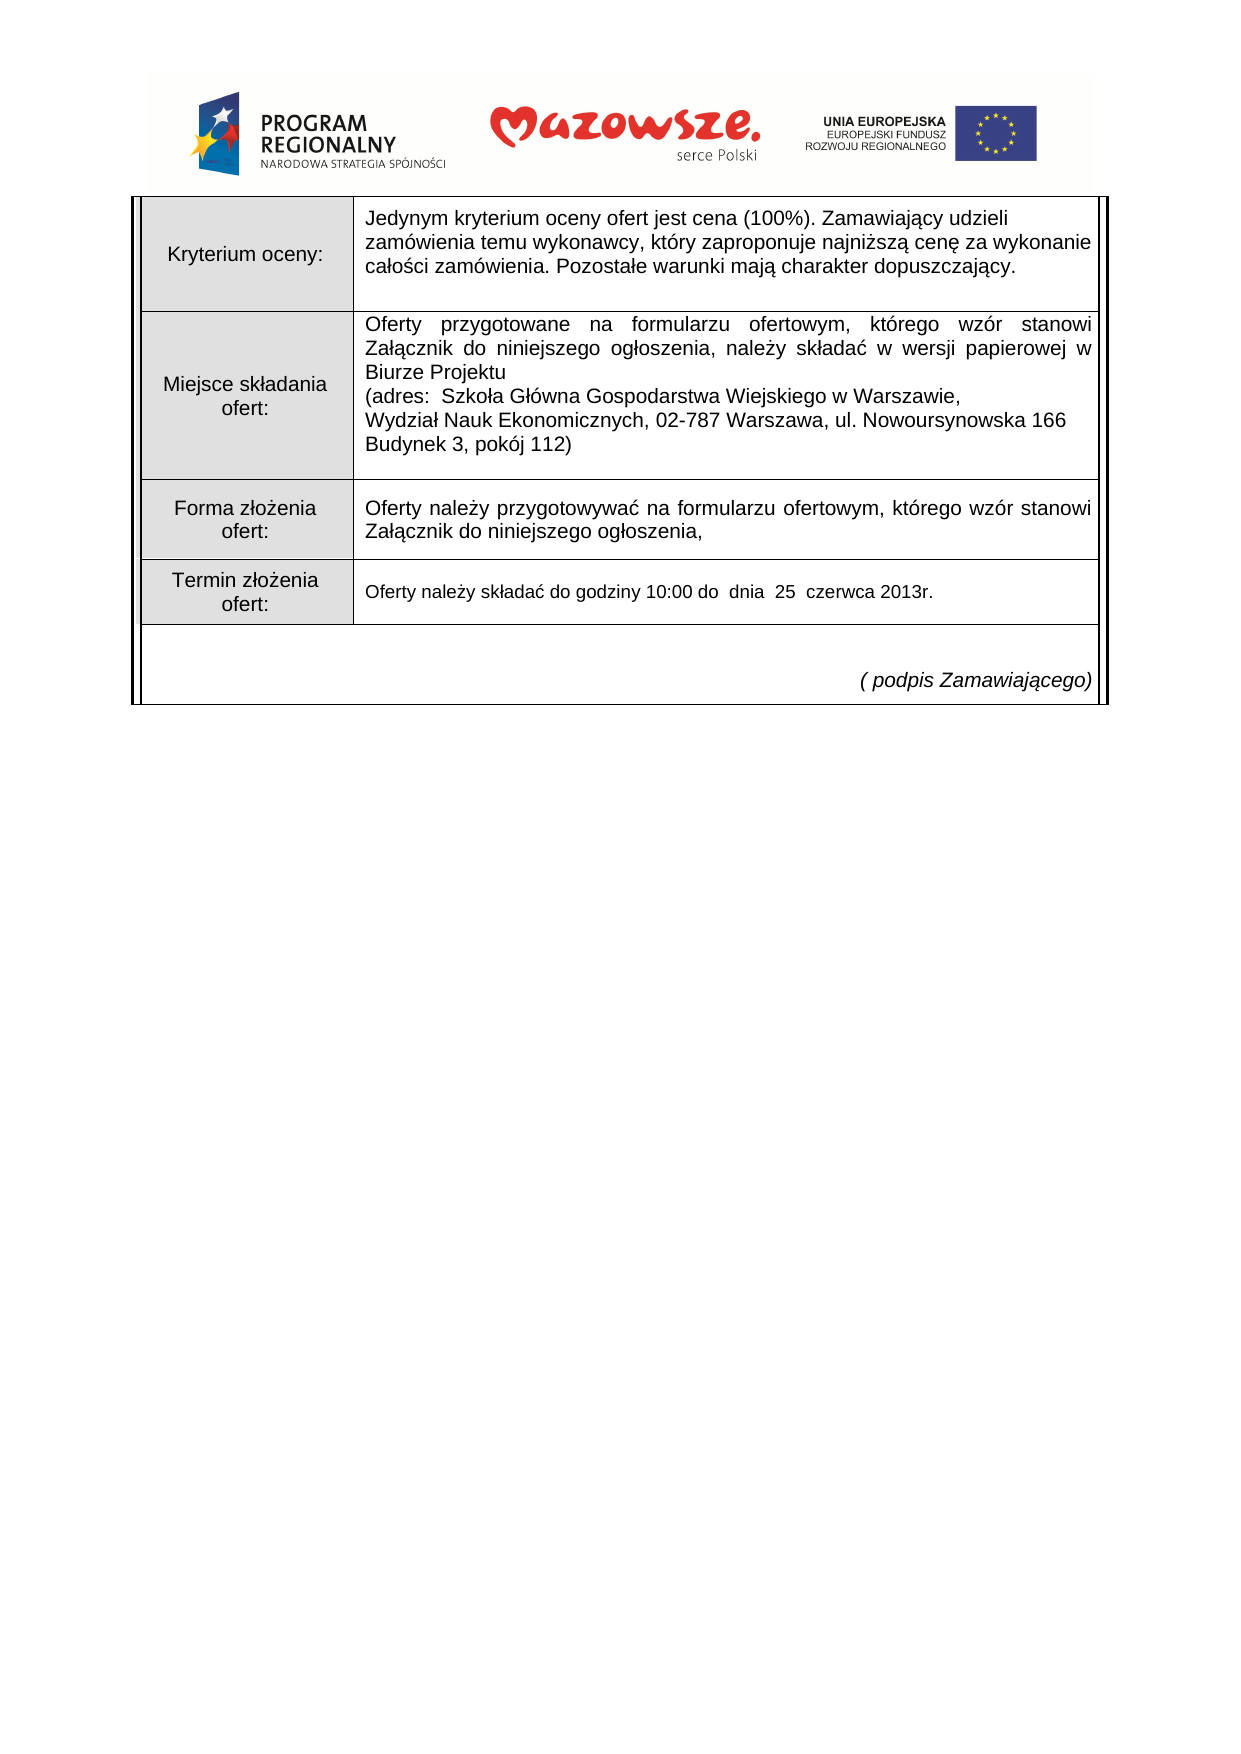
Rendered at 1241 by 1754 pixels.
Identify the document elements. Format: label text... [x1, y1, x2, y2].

table_cell Jedynym kryterium oceny ofert jest cena (100%). Zamawiający udzieli zamówienia temu wykonawcy, który zaproponuje najniższą cenę za wykonanie całości zamówienia. Pozostałe warunki mają charakter dopuszczający. [354, 197, 1098, 311]
table_cell Oferty przygotowane na formularzu ofertowym, którego wzór stanowi Załącznik do niniejszego ogłoszenia, należy składać w wersji papierowej w Biurze Projektu (adres: Szkoła Główna Gospodarstwa Wiejskiego w Warszawie, Wydział Nauk Ekonomicznych, 02-787 Warszawa, ul. Nowoursynowska 166 Budynek 3, pokój 112) [354, 312, 1098, 479]
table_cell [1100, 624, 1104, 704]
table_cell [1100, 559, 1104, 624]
table_cell Miejsce składania ofert: [142, 312, 353, 479]
table_cell Oferty należy przygotowywać na formularzu ofertowym, którego wzór stanowi Załącznik do niniejszego ogłoszenia, [354, 480, 1098, 558]
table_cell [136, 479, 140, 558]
table_cell Kryterium oceny: [142, 197, 353, 311]
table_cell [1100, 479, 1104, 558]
table_cell Oferty należy składać do godziny 10:00 do dnia 25 czerwca 2013r. [354, 560, 1098, 624]
table_cell Termin złożenia ofert: [142, 560, 353, 624]
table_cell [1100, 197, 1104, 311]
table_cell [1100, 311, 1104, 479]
table_cell Forma złożenia ofert: [142, 480, 353, 558]
table_cell ( podpis Zamawiającego) [142, 625, 1098, 704]
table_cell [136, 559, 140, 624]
picture [147, 73, 1093, 196]
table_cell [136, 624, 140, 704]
